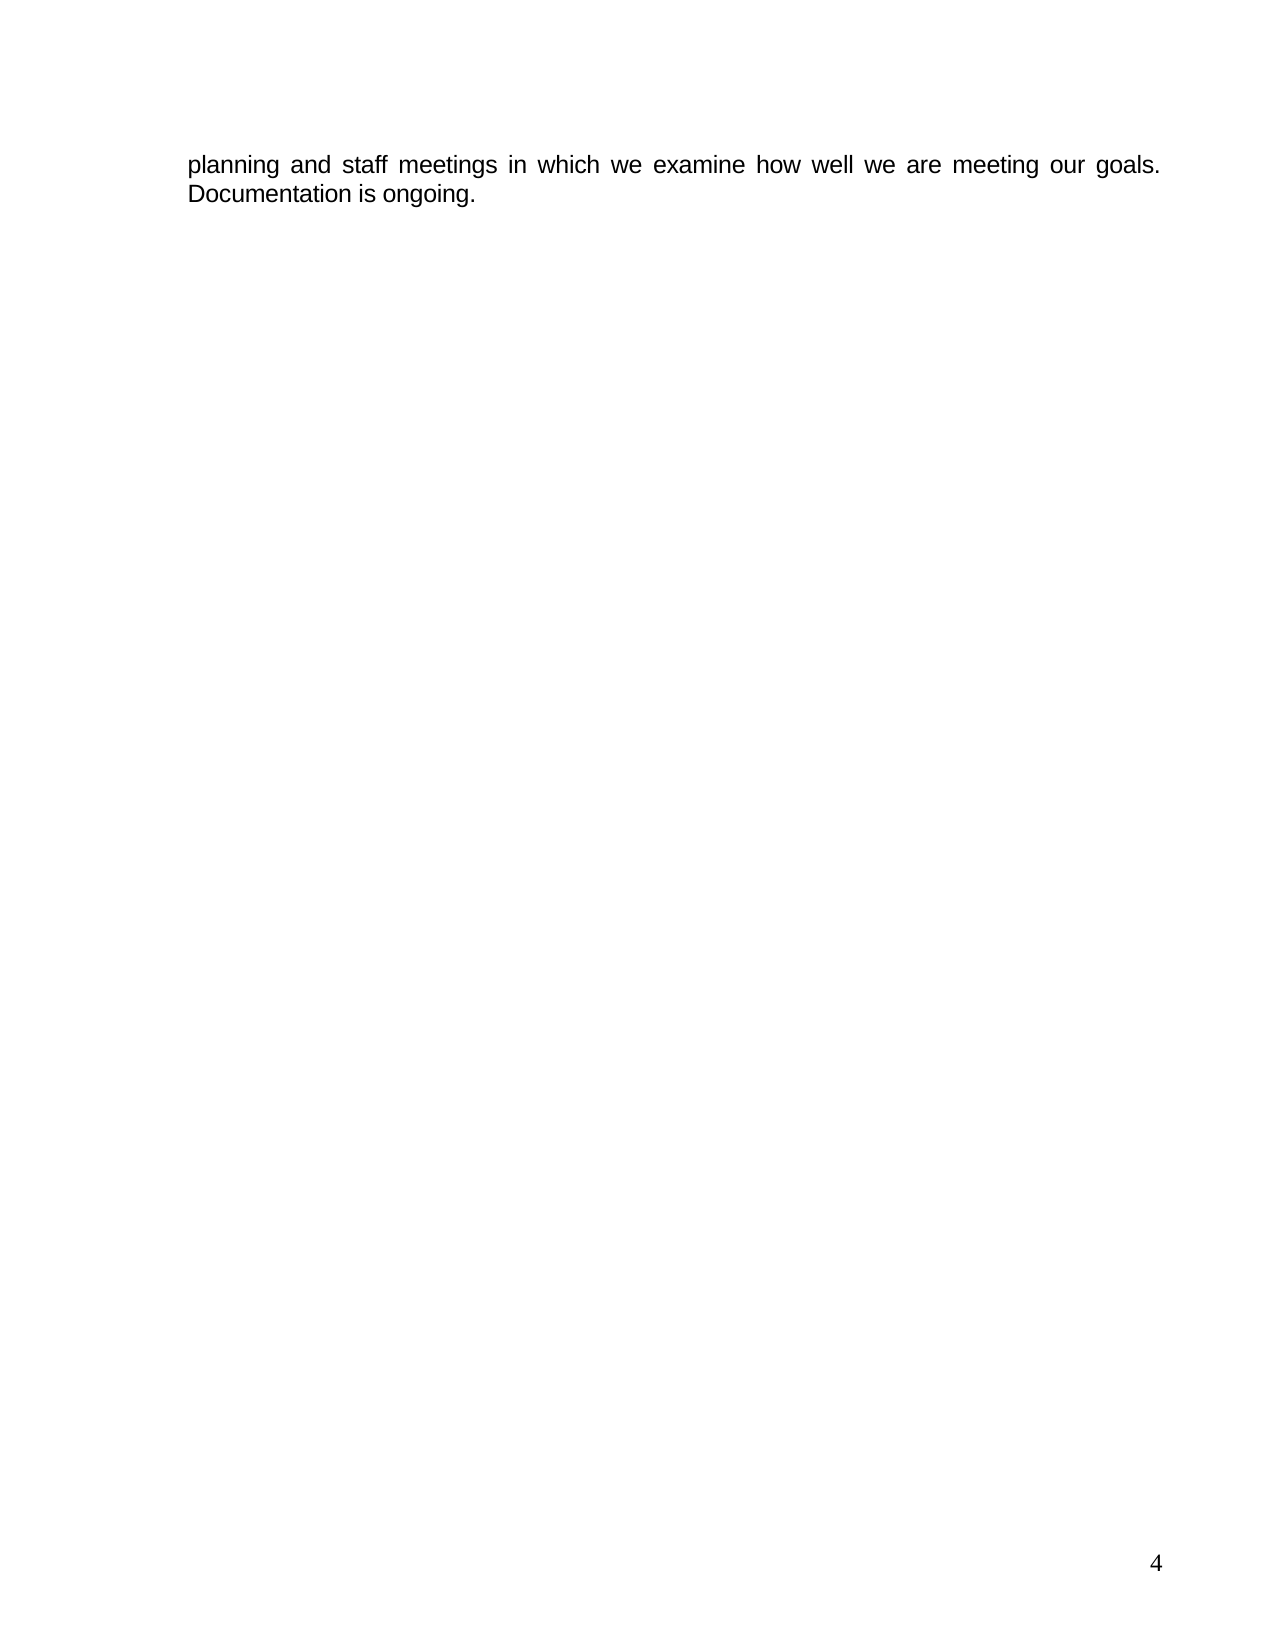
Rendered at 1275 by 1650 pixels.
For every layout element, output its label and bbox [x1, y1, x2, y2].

list [150, 150, 1162, 207]
